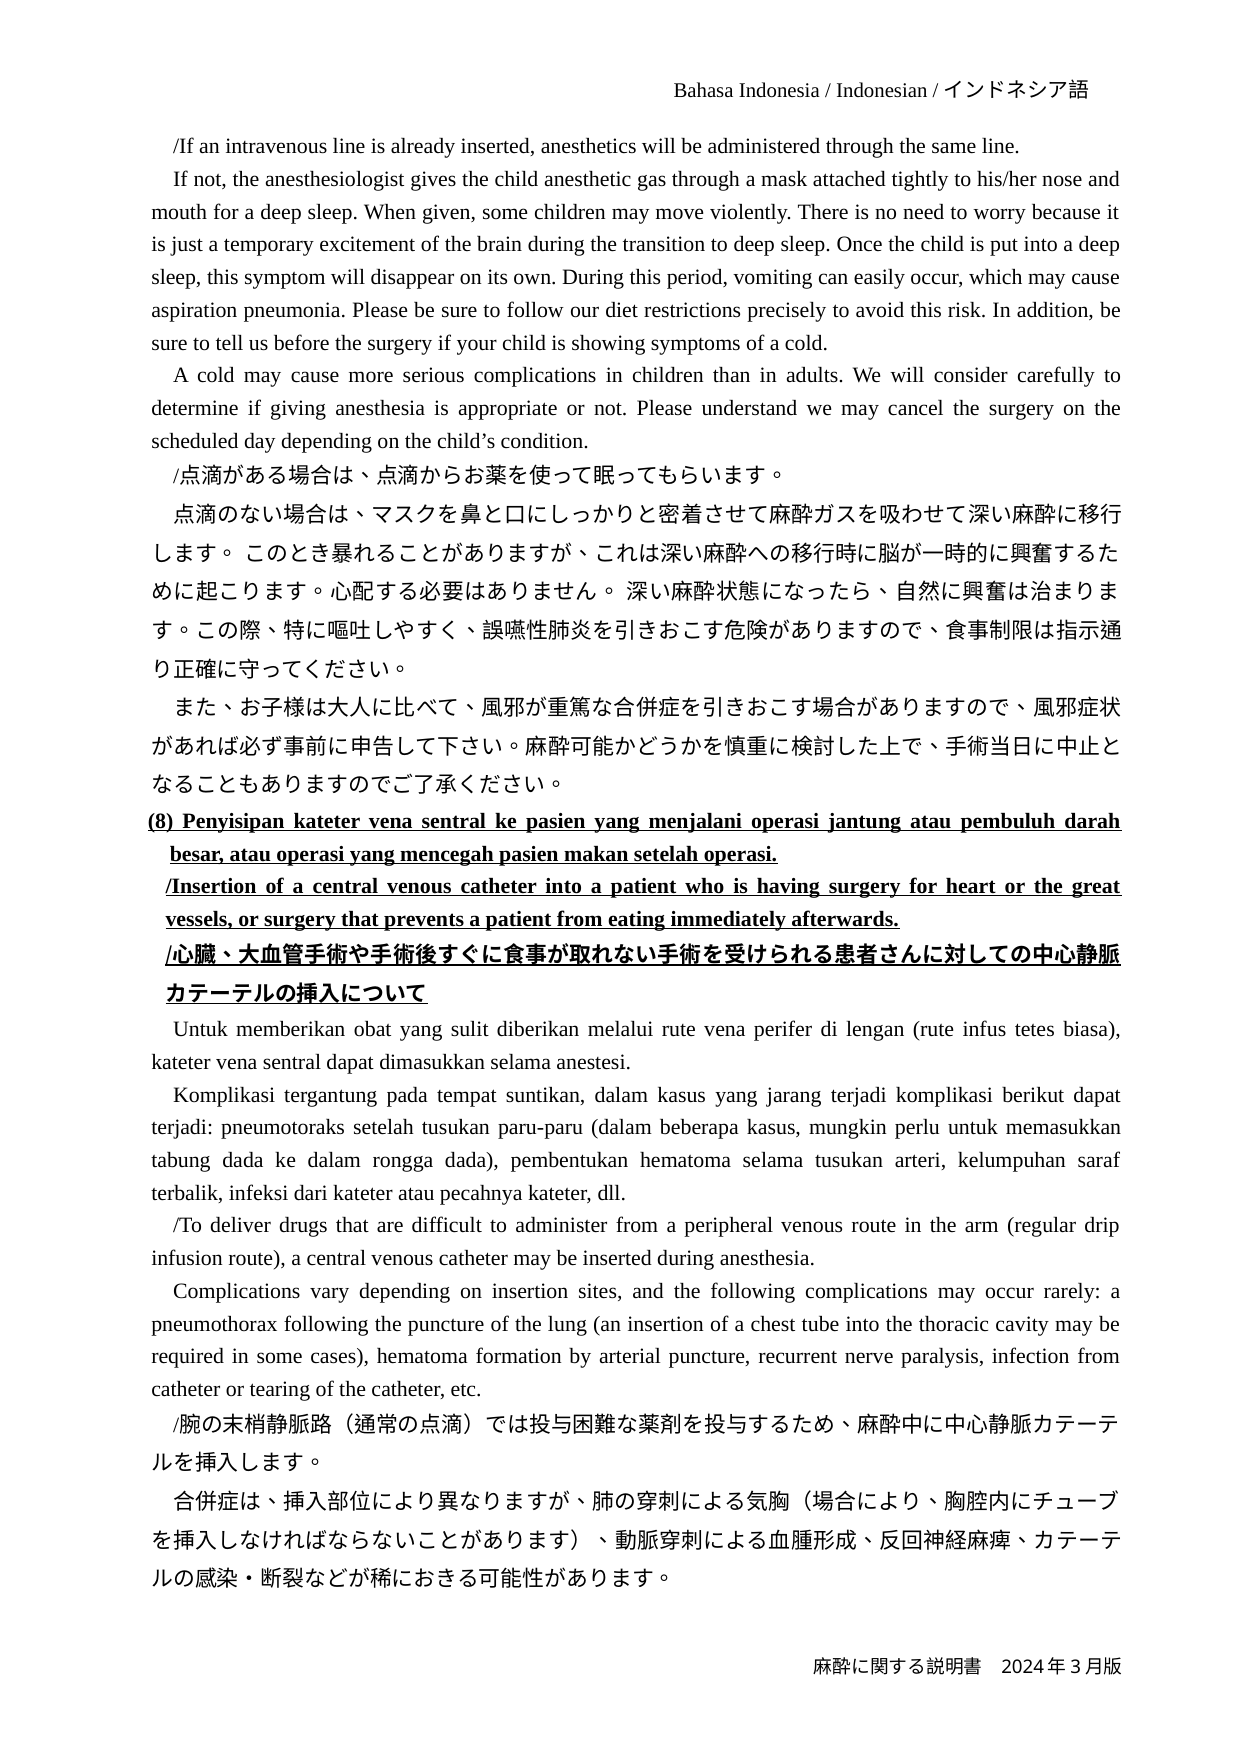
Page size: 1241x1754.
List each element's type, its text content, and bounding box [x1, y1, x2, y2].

text また、お子様は大人に比べて、風邪が重篤な合併症を引きおこす場合がありますので、風邪症状があれば必ず事前に申告して下さい。麻酔可能かどうかを慎重に検討した上で、手術当日に中止となることもありますのでご了承ください。 [151, 692, 1122, 799]
text /Insertion of a central venous catheter into a patient who is having surgery for heart or the great vessels, or surgery that prevents a patient from eating immediately afterwards. [165, 873, 1122, 895]
text A cold may cause more serious complications in children than in adults. We will consider carefully to determine if giving anesthesia is appropriate or not. Please understand we may cancel the surgery on the scheduled day depending on the child’s condition. [151, 362, 1122, 453]
text (8) Penyisipan kateter vena sentral ke pasien yang menjalani operasi jantung atau pembuluh darah besar, atau operasi yang mencegah pasien makan setelah operasi. [148, 831, 1122, 866]
text /腕の末梢静脈路（通常の点滴）では投与困難な薬剤を投与するため、麻酔中に中心静脈カテーテルを挿入します。 [151, 1409, 1122, 1477]
text 合併症は、挿入部位により異なりますが、肺の穿刺による気胸（場合により、胸腔内にチューブを挿入しなければならないことがあります）、動脈穿刺による血腫形成、反回神経麻痺、カテーテルの感染・断裂などが稀におきる可能性があります。 [151, 1486, 1122, 1593]
text If not, the anesthesiologist gives the child anesthetic gas through a mask attached tightly to his/her nose and mouth for a deep sleep. When given, some children may move violently. There is no need to worry because it is just a temporary excitement of the brain during the transition to deep sleep. Once the child is put into a deep sleep, this symptom will disappear on its own. During this period, vomiting can easily occur, which may cause aspiration pneumonia. Please be sure to follow our diet restrictions precisely to avoid this risk. In addition, be sure to tell us before the surgery if your child is showing symptoms of a cold. [151, 166, 1122, 355]
text Untuk memberikan obat yang sulit diberikan melalui rute vena perifer di lengan (rute infus tetes biasa), kateter vena sentral dapat dimasukkan selama anestesi. [151, 1016, 1122, 1074]
text Complications vary depending on insertion sites, and the following complications may occur rarely: a pneumothorax following the puncture of the lung (an insertion of a chest tube into the thoracic cavity may be required in some cases), hematoma formation by arterial puncture, recurrent nerve paralysis, infection from catheter or tearing of the catheter, etc. [151, 1278, 1122, 1401]
text /If an intravenous line is already inserted, anesthetics will be administered through the same line. [151, 133, 1122, 158]
text 点滴のない場合は、マスクを鼻と口にしっかりと密着させて麻酔ガスを吸わせて深い麻酔に移行します。 このとき暴れることがありますが、これは深い麻酔への移行時に脳が一時的に興奮するために起こります。心配する必要はありません。 深い麻酔状態になったら、自然に興奮は治まります。この際、特に嘔吐しやすく、誤嚥性肺炎を引きおこす危険がありますので、食事制限は指示通り正確に守ってください。 [151, 499, 1122, 683]
text (8) Penyisipan kateter vena sentral ke pasien yang menjalani operasi jantung atau pembuluh darah besar, atau operasi yang mencegah pasien makan setelah operasi. [148, 808, 1122, 830]
text /Insertion of a central venous catheter into a patient who is having surgery for heart or the great vessels, or surgery that prevents a patient from eating immediately afterwards. [165, 896, 1122, 931]
text /心臓、大血管手術や手術後すぐに食事が取れない手術を受けられる患者さんに対しての中心静脈カテーテルの挿入について [165, 939, 1122, 1007]
text /点滴がある場合は、点滴からお薬を使って眠ってもらいます。 [151, 460, 1122, 490]
text Komplikasi tergantung pada tempat suntikan, dalam kasus yang jarang terjadi komplikasi berikut dapat terjadi: pneumotoraks setelah tusukan paru-paru (dalam beberapa kasus, mungkin perlu untuk memasukkan tabung dada ke dalam rongga dada), pembentukan hematoma selama tusukan arteri, kelumpuhan saraf terbalik, infeksi dari kateter atau pecahnya kateter, dll. [151, 1082, 1122, 1205]
text /To deliver drugs that are difficult to administer from a peripheral venous route in the arm (regular drip infusion route), a central venous catheter may be inserted during anesthesia. [151, 1212, 1122, 1270]
